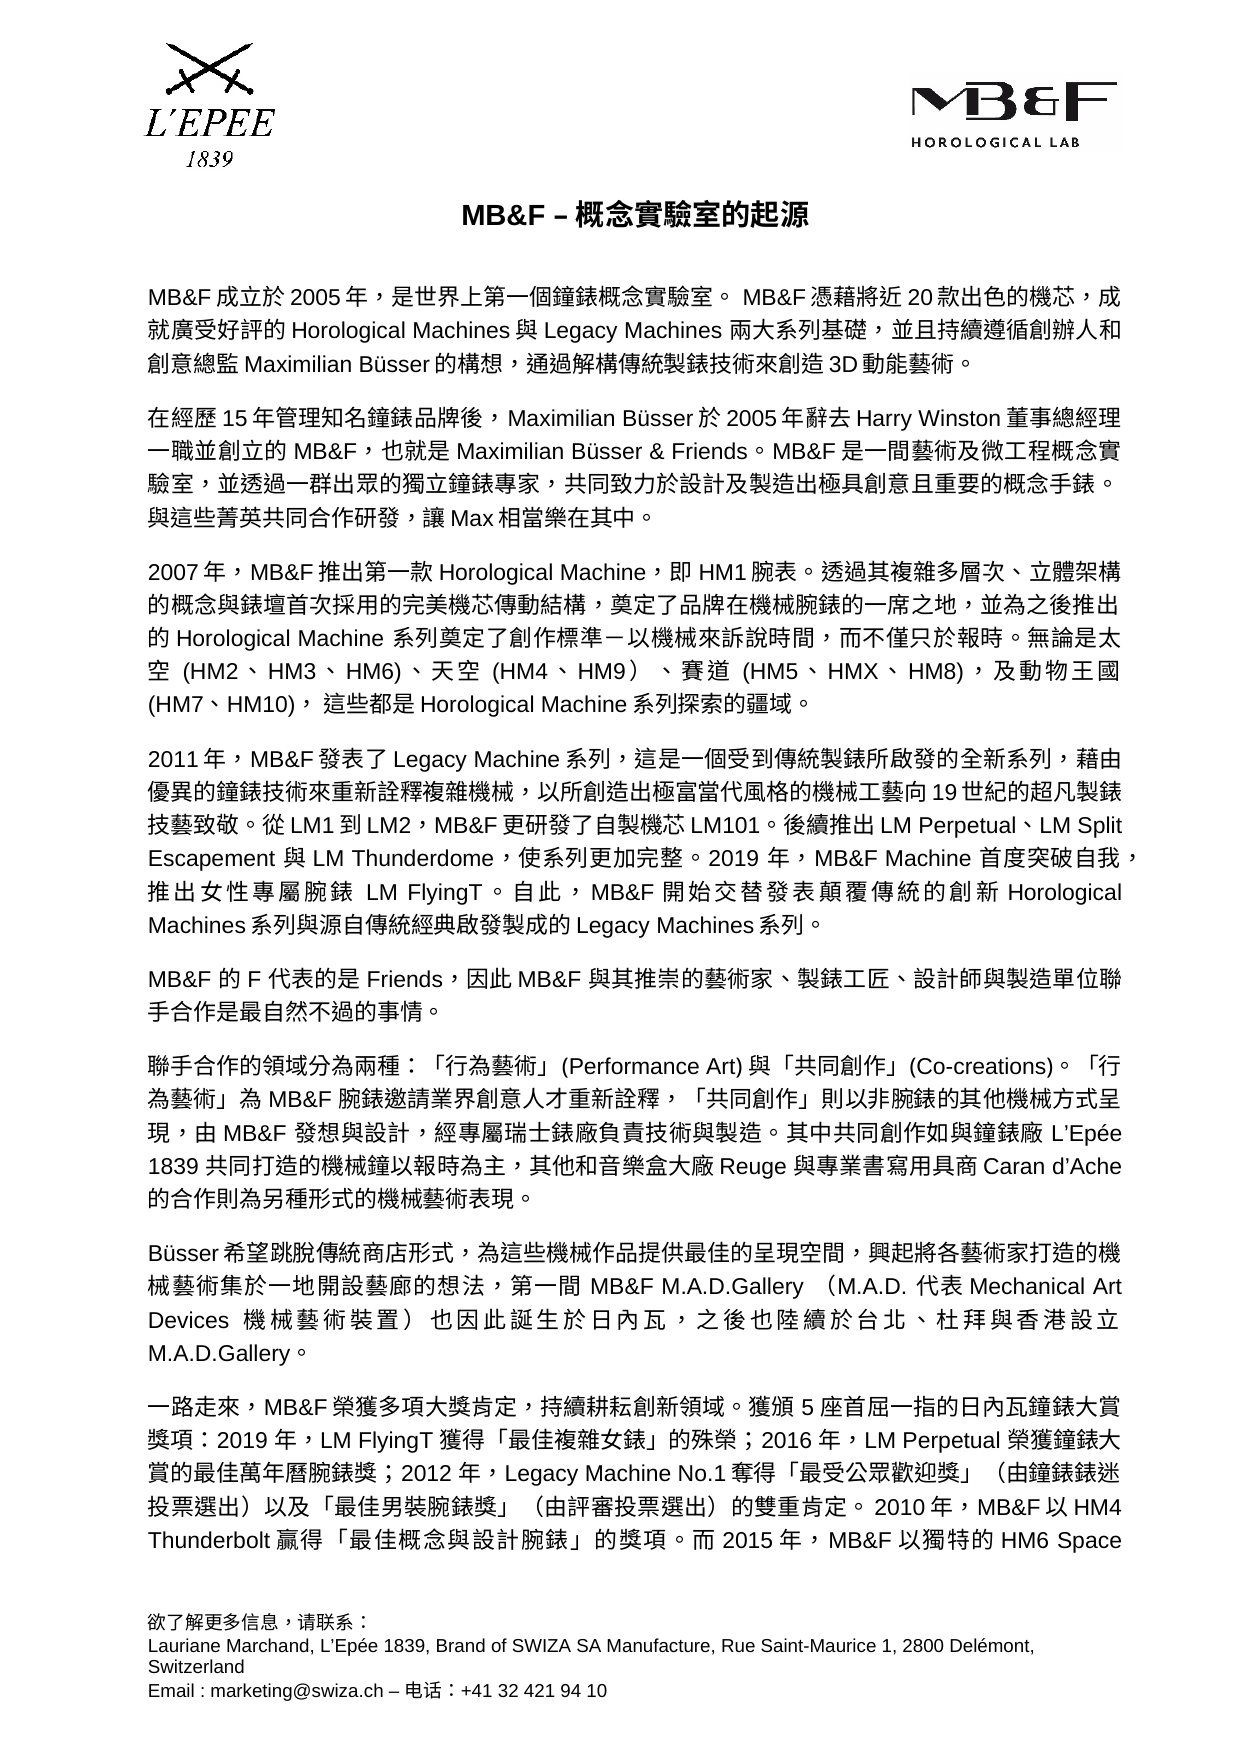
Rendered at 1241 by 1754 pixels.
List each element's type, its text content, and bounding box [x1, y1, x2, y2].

text 2011年，MB&F發表了Legacy Machine系列，這是一個受到傳統製錶所啟發的全新系列，藉由優異的鐘錶技術來重新詮釋複雜機械，以所創造出極富當代風格的機械工藝向19世紀的超凡製錶技藝致敬。從LM1到LM2，MB&F更研發了自製機芯LM101。後續推出 LM Perpetual、LM Split Escapement 與 LM Thunderdome，使系列更加完整。2019 年，MB&F Machine 首度突破自我，推出女性專屬腕錶 LM FlyingT。自此，MB&F開始交替發表顛覆傳統的創新Horological Machines系列與源自傳統經典啟發製成的Legacy Machines系列。 [148, 740, 1122, 940]
text 在經歷15年管理知名鐘錶品牌後，Maximilian Büsser於2005年辭去Harry Winston董事總經理一職並創立的MB&F，也就是Maximilian Büsser & Friends。MB&F是一間藝術及微工程概念實驗室，並透過一群出眾的獨立鐘錶專家，共同致力於設計及製造出極具創意且重要的概念手錶。與這些菁英共同合作研發，讓Max相當樂在其中。 [148, 400, 1122, 533]
text MB&F – 概念實驗室的起源 [148, 192, 1122, 234]
text 聯手合作的領域分為兩種：「行為藝術」(Performance Art) 與「共同創作」(Co-creations)。「行為藝術」為 MB&F 腕錶邀請業界創意人才重新詮釋，「共同創作」則以非腕錶的其他機械方式呈現，由MB&F 發想與設計，經專屬瑞士錶廠負責技術與製造。其中共同創作如與鐘錶廠L’Epée 1839 共同打造的機械鐘以報時為主，其他和音樂盒大廠Reuge 與專業書寫用具商Caran d’Ache的合作則為另種形式的機械藝術表現。 [148, 1048, 1122, 1214]
picture [132, 28, 286, 181]
picture [908, 73, 1123, 151]
text 2007年，MB&F推出第一款Horological Machine，即 HM1腕表。透過其複雜多層次、立體架構的概念與錶壇首次採用的完美機芯傳動結構，奠定了品牌在機械腕錶的一席之地，並為之後推出的Horological Machine 系列奠定了創作標準－以機械來訴說時間，而不僅只於報時。無論是太空 (HM2、HM3、HM6)、天空 (HM4、HM9）、賽道 (HM5、HMX、HM8)，及動物王國 (HM7、HM10)， 這些都是Horological Machine系列探索的疆域。 [148, 553, 1122, 719]
text Büsser希望跳脫傳統商店形式，為這些機械作品提供最佳的呈現空間，興起將各藝術家打造的機械藝術集於一地開設藝廊的想法，第一間 MB&F M.A.D.Gallery （M.A.D. 代表Mechanical Art Devices 機械藝術裝置）也因此誕生於日內瓦，之後也陸續於台北、杜拜與香港設立 M.A.D.Gallery。 [148, 1235, 1122, 1368]
text MB&F 的 F 代表的是 Friends，因此MB&F 與其推崇的藝術家、製錶工匠、設計師與製造單位聯手合作是最自然不過的事情。 [148, 961, 1122, 1027]
text MB&F成立於2005年，是世界上第一個鐘錶概念實驗室。 MB&F憑藉將近20款出色的機芯，成就廣受好評的Horological Machines與 Legacy Machines 兩大系列基礎，並且持續遵循創辦人和創意總監Maximilian Büsser的構想，通過解構傳統製錶技術來創造3D動能藝術。 [148, 279, 1122, 379]
